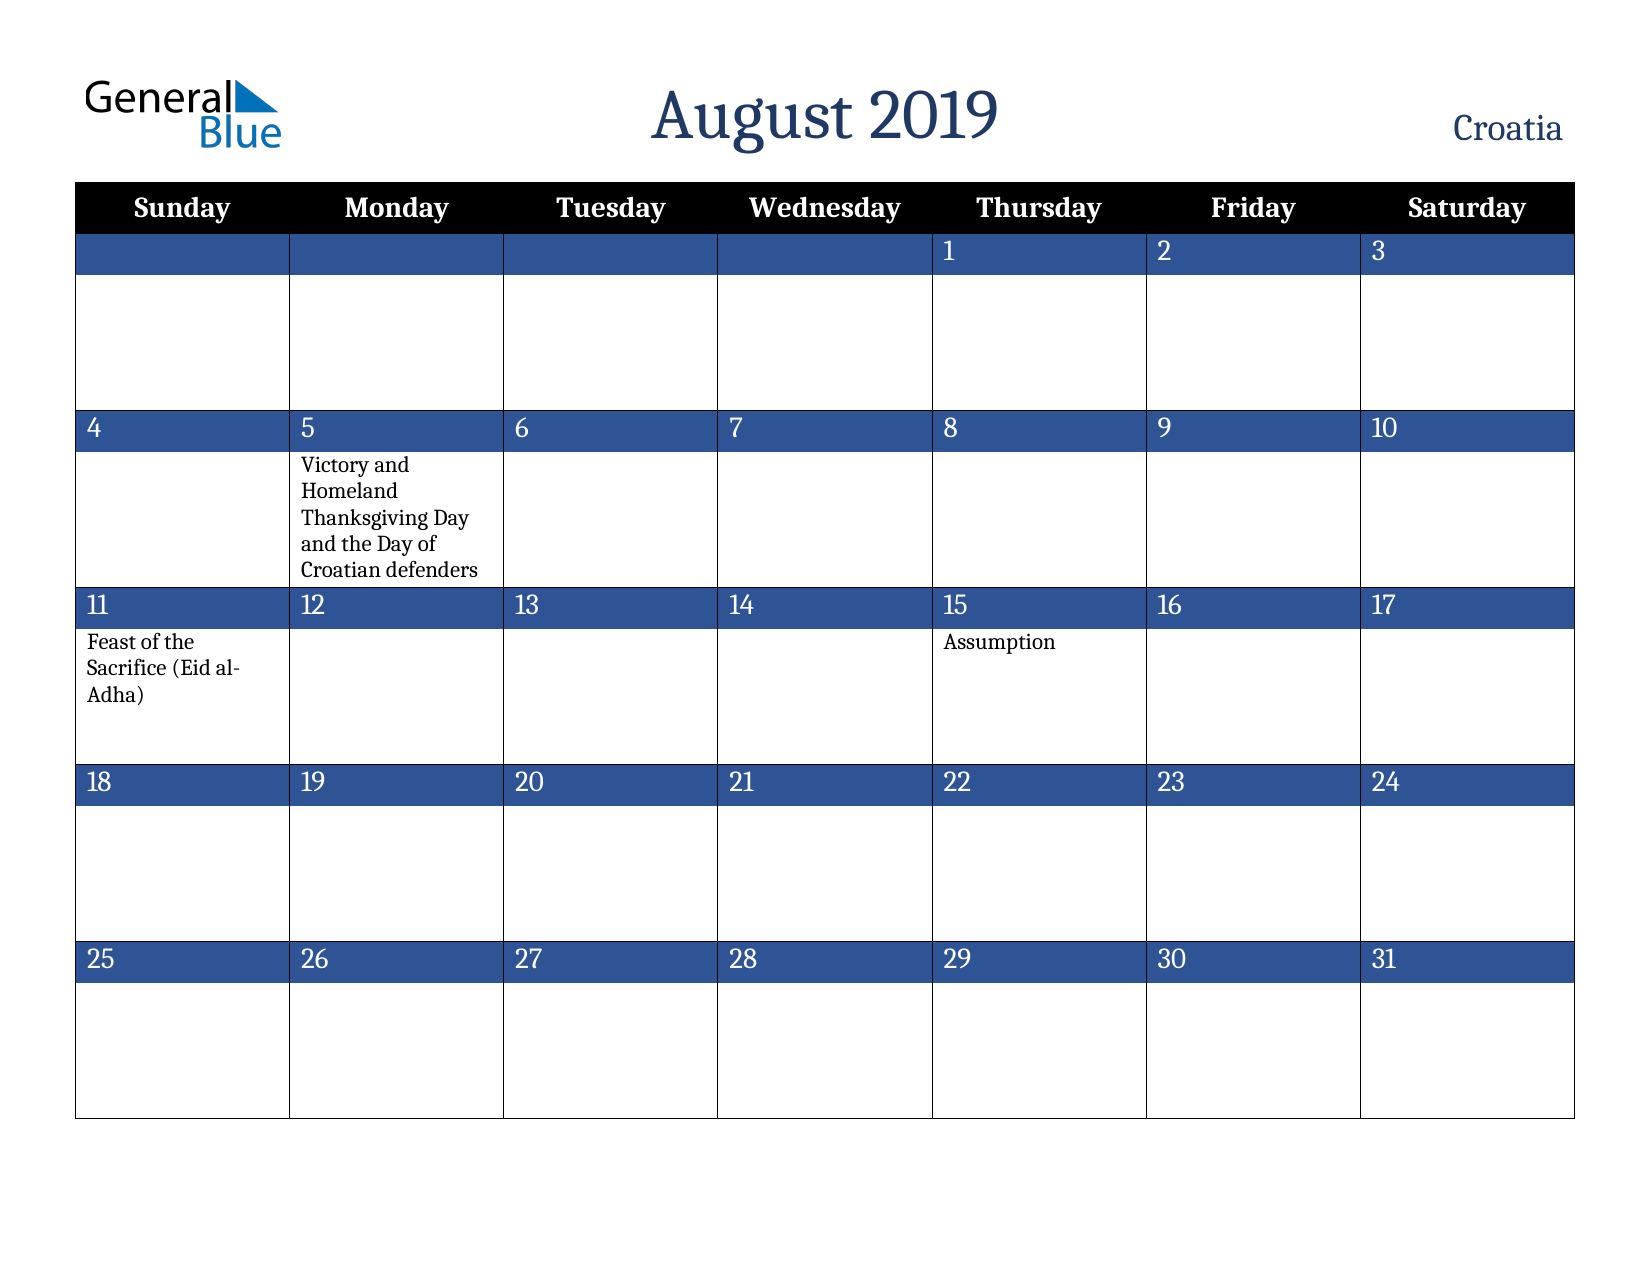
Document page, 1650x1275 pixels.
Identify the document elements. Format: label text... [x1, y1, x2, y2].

table_cell 15 [933, 588, 1146, 629]
table_cell [718, 452, 932, 587]
table_cell 18 [76, 765, 289, 806]
table_cell [718, 275, 932, 410]
table_cell [718, 806, 932, 941]
table_cell 14 [718, 588, 932, 629]
table_cell 19 [290, 765, 503, 806]
table_cell [933, 275, 1146, 410]
table_cell 11 [76, 588, 289, 629]
table_cell [76, 234, 289, 275]
table_header August 2019 [504, 75, 1146, 182]
table_cell 10 [1361, 411, 1574, 452]
table_cell Monday [290, 183, 503, 233]
table_cell Assumption [933, 629, 1146, 764]
table_cell [290, 629, 503, 764]
table_cell 21 [718, 765, 932, 806]
table_cell [290, 806, 503, 941]
table_cell 6 [504, 411, 717, 452]
table_cell [1147, 452, 1360, 587]
table_cell [933, 983, 1146, 1118]
table_cell 28 [718, 942, 932, 983]
table_cell 1 [933, 234, 1146, 275]
table_cell [1361, 452, 1574, 587]
table_cell [504, 806, 717, 941]
table_cell [504, 629, 717, 764]
table_cell [76, 806, 289, 941]
table_cell 26 [290, 942, 503, 983]
table_cell [504, 452, 717, 587]
table_cell 9 [1147, 411, 1360, 452]
picture [86, 80, 281, 148]
table_cell [504, 275, 717, 410]
table_cell Friday [1147, 183, 1360, 233]
table_cell [76, 452, 289, 587]
table_cell Tuesday [504, 183, 717, 233]
table_cell [290, 983, 503, 1118]
table_header [76, 75, 503, 182]
table_cell 12 [290, 588, 503, 629]
table_cell 25 [76, 942, 289, 983]
table_cell [1147, 275, 1360, 410]
table_cell [504, 234, 717, 275]
table_cell 17 [1361, 588, 1574, 629]
table_cell Thursday [933, 183, 1146, 233]
table_cell 27 [504, 942, 717, 983]
table_cell [1361, 983, 1574, 1118]
table_cell [76, 275, 289, 410]
table_cell 29 [933, 942, 1146, 983]
table_cell [290, 275, 503, 410]
table_header Croatia [1146, 75, 1574, 182]
table_cell 4 [76, 411, 289, 452]
table_cell Wednesday [718, 183, 932, 233]
table_cell 5 [290, 411, 503, 452]
table_cell [1147, 983, 1360, 1118]
table_cell Victory and Homeland Thanksgiving Day and the Day of Croatian defenders [290, 452, 503, 587]
table_cell [1147, 806, 1360, 941]
table_cell [1361, 275, 1574, 410]
table_cell [1361, 806, 1574, 941]
table_cell Saturday [1361, 183, 1574, 233]
table_cell [1361, 629, 1574, 764]
table_cell 2 [1147, 234, 1360, 275]
table_cell 23 [1147, 765, 1360, 806]
table_cell 13 [504, 588, 717, 629]
table_cell [718, 234, 932, 275]
table_cell [1147, 629, 1360, 764]
table_cell [718, 983, 932, 1118]
table_cell 16 [1147, 588, 1360, 629]
table_cell 24 [1361, 765, 1574, 806]
table_cell [933, 806, 1146, 941]
table_cell 22 [933, 765, 1146, 806]
table_cell 7 [718, 411, 932, 452]
table_cell [290, 234, 503, 275]
table_cell 20 [504, 765, 717, 806]
table_cell [504, 983, 717, 1118]
table_cell Feast of the Sacrifice (Eid al-Adha) [76, 629, 289, 764]
table_cell 30 [1147, 942, 1360, 983]
table_cell 3 [1361, 234, 1574, 275]
table_cell [718, 629, 932, 764]
table_cell Sunday [76, 183, 289, 233]
table_cell 31 [1361, 942, 1574, 983]
table_cell [76, 983, 289, 1118]
table_cell 8 [933, 411, 1146, 452]
table_cell [933, 452, 1146, 587]
